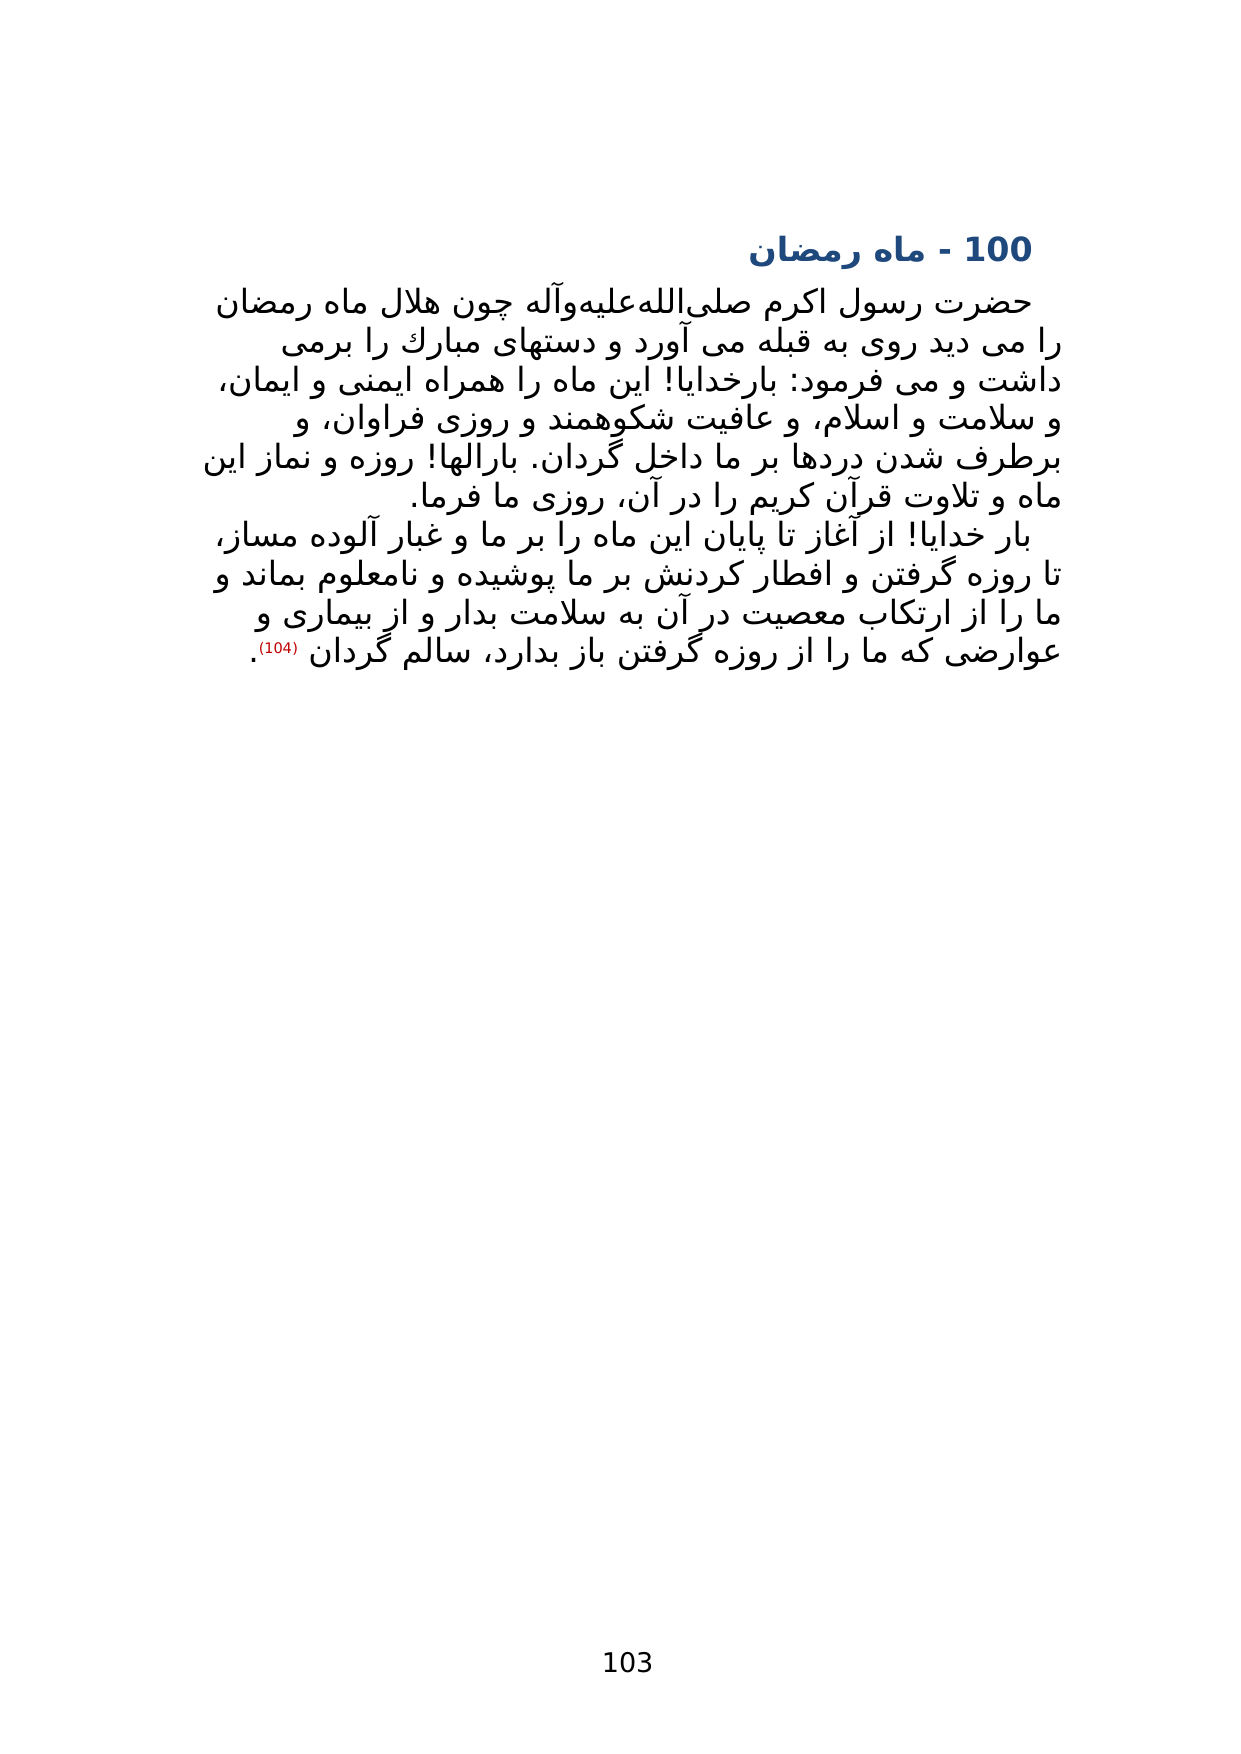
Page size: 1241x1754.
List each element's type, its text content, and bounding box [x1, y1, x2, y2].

text بار خدايا! از آغاز تا پايان اين ماه را بر ما و غبار آلوده مساز، تا روزه گرفتن و افطار كردنش بر ما پوشيده و نامعلوم بماند و ما را از ارتكاب معصيت در آن به سلامت بدار و از بيمارى و عوارضى كه ما را از روزه گرفتن باز بدارد، سالم گردان (104). [192, 515, 1063, 671]
subtitle 100 - ماه رمضان [192, 231, 1063, 270]
text حضرت رسول اكرم صلى‌الله‌عليه‌وآله‌ چون هلال ماه رمضان را مى ديد روى به قبله مى آورد و دستهاى مبارك را برمى داشت و مى فرمود: بارخدايا! اين ماه را همراه ايمنى و ايمان، و سلامت و اسلام، و عافيت شكوهمند و روزى فراوان، و برطرف شدن دردها بر ما داخل گردان. بارالها! روزه و نماز اين ماه و تلاوت قرآن كريم را در آن، روزى ما فرما. [192, 282, 1063, 515]
